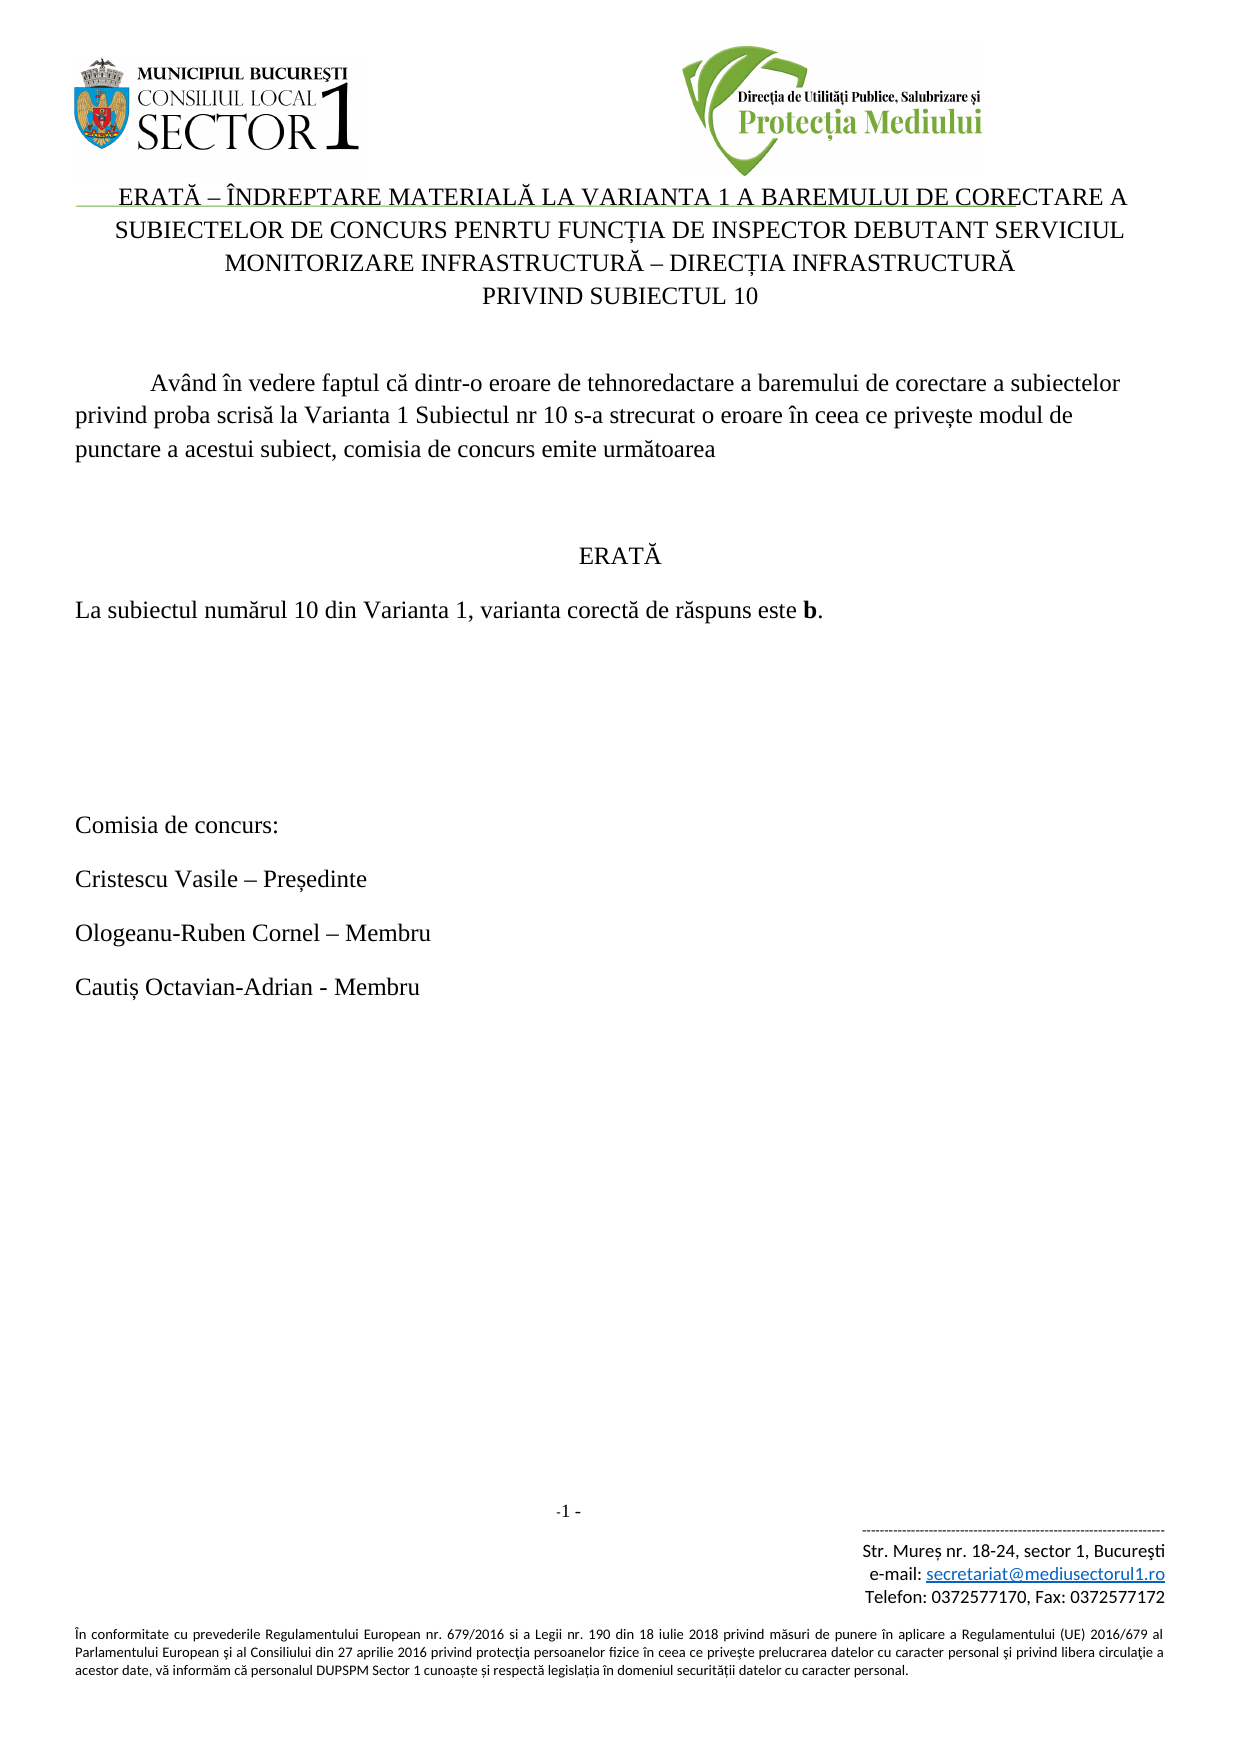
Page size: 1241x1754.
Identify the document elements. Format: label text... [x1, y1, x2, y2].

text ERATĂ – ÎNDREPTARE MATERIALĂ LA VARIANTA 1 A BAREMULUI DE CORECTARE A SUBIECTELOR DE CONCURS PENRTU FUNCȚIA DE INSPECTOR DEBUTANT SERVICIUL MONITORIZARE INFRASTRUCTURĂ – DIRECȚIA INFRASTRUCTURĂ [75, 103, 1165, 276]
picture [682, 46, 983, 103]
text Cautiș Octavian-Adrian - Membru [75, 972, 1165, 1001]
picture [78, 92, 91, 103]
text PRIVIND SUBIECTUL 10 [75, 281, 1165, 309]
text Ologeanu-Ruben Cornel – Membru [75, 918, 1165, 947]
text La subiectul numărul 10 din Varianta 1, varianta corectă de răspuns este b. [75, 595, 1165, 624]
picture [96, 92, 106, 103]
text Comisia de concurs: [75, 811, 1165, 839]
picture [112, 92, 126, 103]
text Cristescu Vasile – Președinte [75, 864, 1165, 893]
text Având în vedere faptul că dintr-o eroare de tehnoredactare a baremului de corectare a subiectelor privind proba scrisă la Varianta 1 Subiectul nr 10 s-a strecurat o eroare în ceea ce privește modul de punctare a acestui subiect, comisia de concurs emite următoarea [75, 368, 1165, 462]
text ERATĂ [75, 541, 1165, 570]
picture [74, 56, 367, 103]
